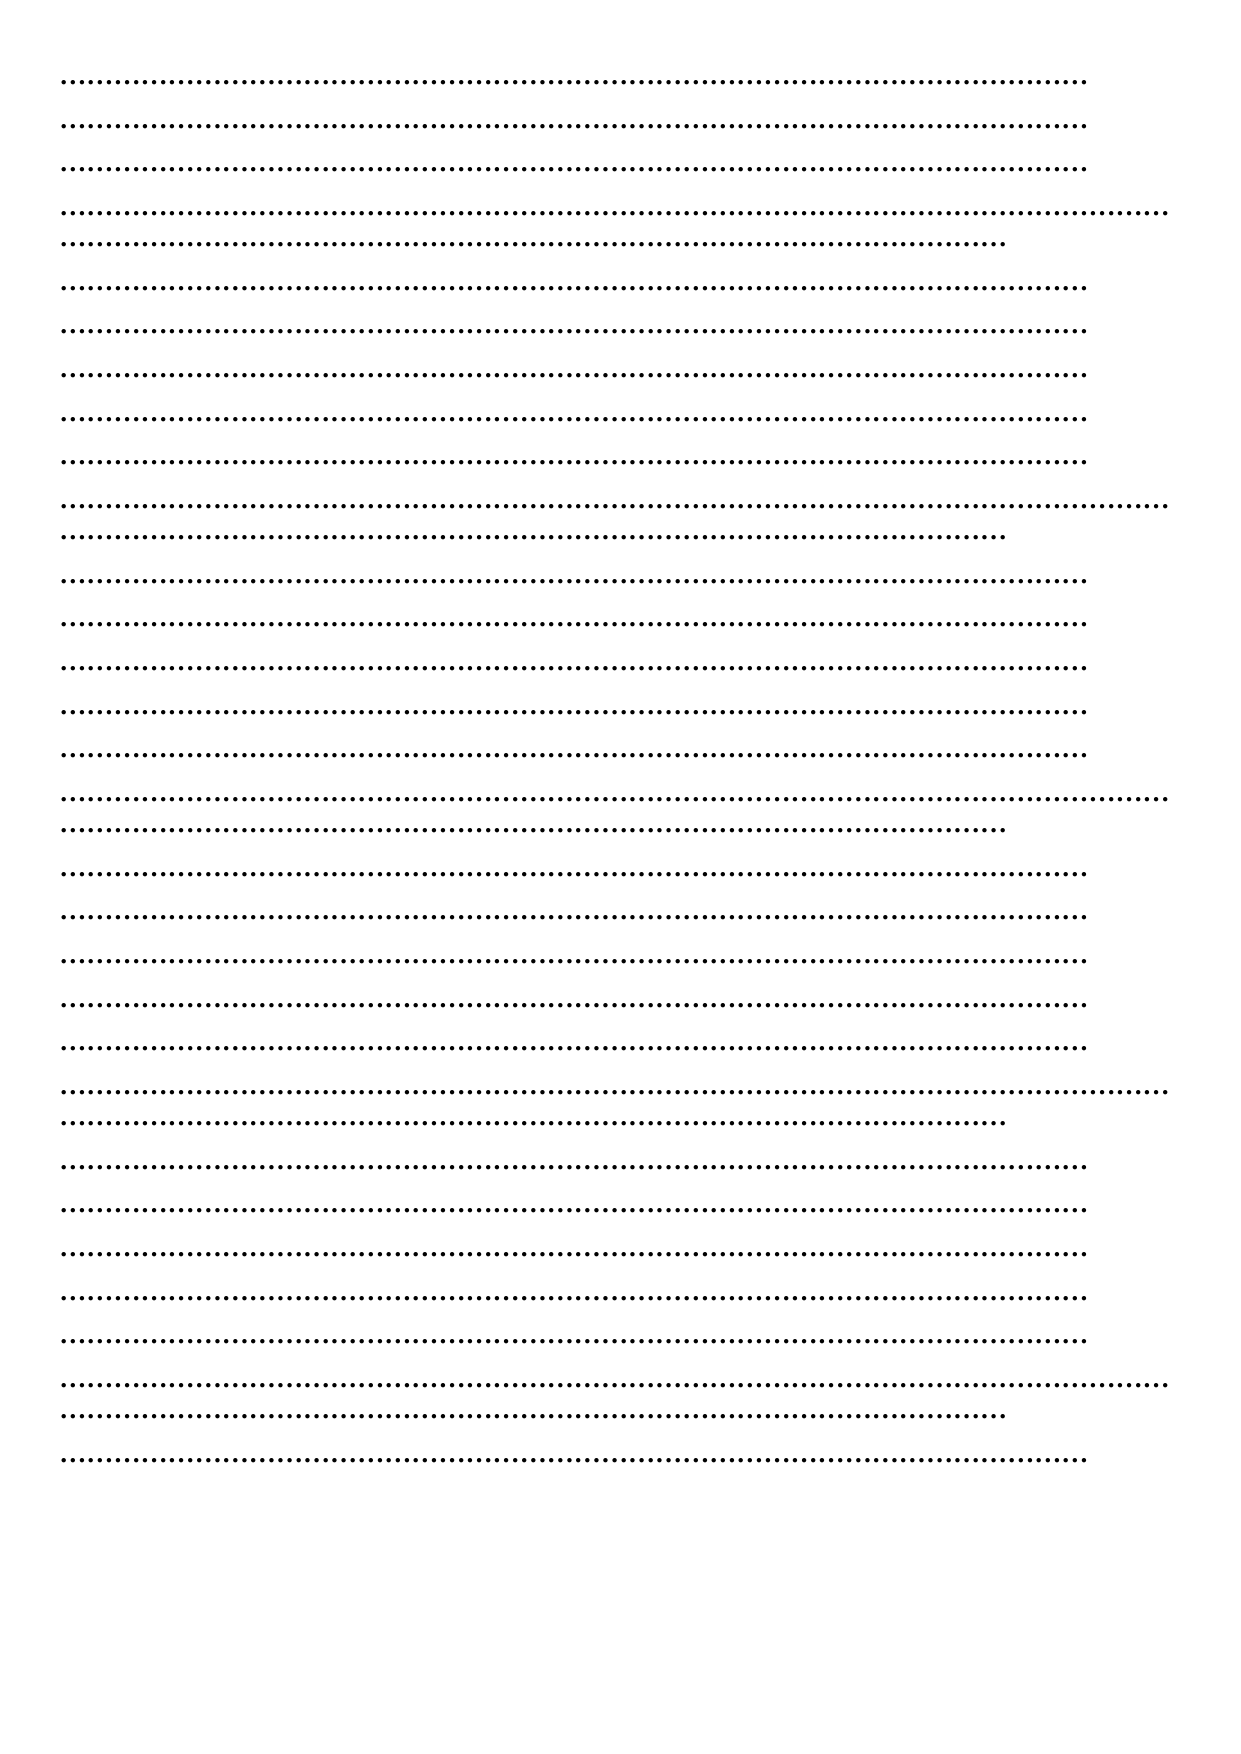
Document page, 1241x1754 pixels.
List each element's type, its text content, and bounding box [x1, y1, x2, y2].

text ………………………………………………………………………………………………………………………………………………………………………………………………………… [59, 190, 1181, 252]
text …………………………………………………………………………………………………… [59, 645, 1181, 676]
text …………………………………………………………………………………………………… [59, 938, 1181, 969]
text …………………………………………………………………………………………………… [59, 689, 1181, 720]
text …………………………………………………………………………………………………… [59, 308, 1181, 339]
text …………………………………………………………………………………………………… [59, 1144, 1181, 1175]
text ………………………………………………………………………………………………………………………………………………………………………………………………………… [59, 483, 1181, 545]
text …………………………………………………………………………………………………… [59, 265, 1181, 296]
text …………………………………………………………………………………………………… [59, 396, 1181, 427]
text …………………………………………………………………………………………………… [59, 439, 1181, 471]
text …………………………………………………………………………………………………… [59, 851, 1181, 882]
text …………………………………………………………………………………………………… [59, 982, 1181, 1013]
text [59, 59, 1181, 90]
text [59, 146, 1181, 177]
text …………………………………………………………………………………………………… [59, 1025, 1181, 1057]
text …………………………………………………………………………………………………… [59, 732, 1181, 763]
text …………………………………………………………………………………………………… [59, 352, 1181, 383]
text …………………………………………………………………………………………………… [59, 1318, 1181, 1349]
text …………………………………………………………………………………………………… [59, 601, 1181, 633]
text ………………………………………………………………………………………………………………………………………………………………………………………………………… [59, 1362, 1181, 1424]
text …………………………………………………………………………………………………… [59, 894, 1181, 926]
text …………………………………………………………………………………………………… [59, 1275, 1181, 1306]
text …………………………………………………………………………………………………… [59, 1231, 1181, 1262]
text ………………………………………………………………………………………………………………………………………………………………………………………………………… [59, 1069, 1181, 1131]
text …………………………………………………………………………………………………… [59, 1437, 1181, 1468]
text ………………………………………………………………………………………………………………………………………………………………………………………………………… [59, 776, 1181, 838]
text …………………………………………………………………………………………………… [59, 1187, 1181, 1219]
text …………………………………………………………………………………………………… [59, 558, 1181, 589]
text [59, 103, 1181, 134]
